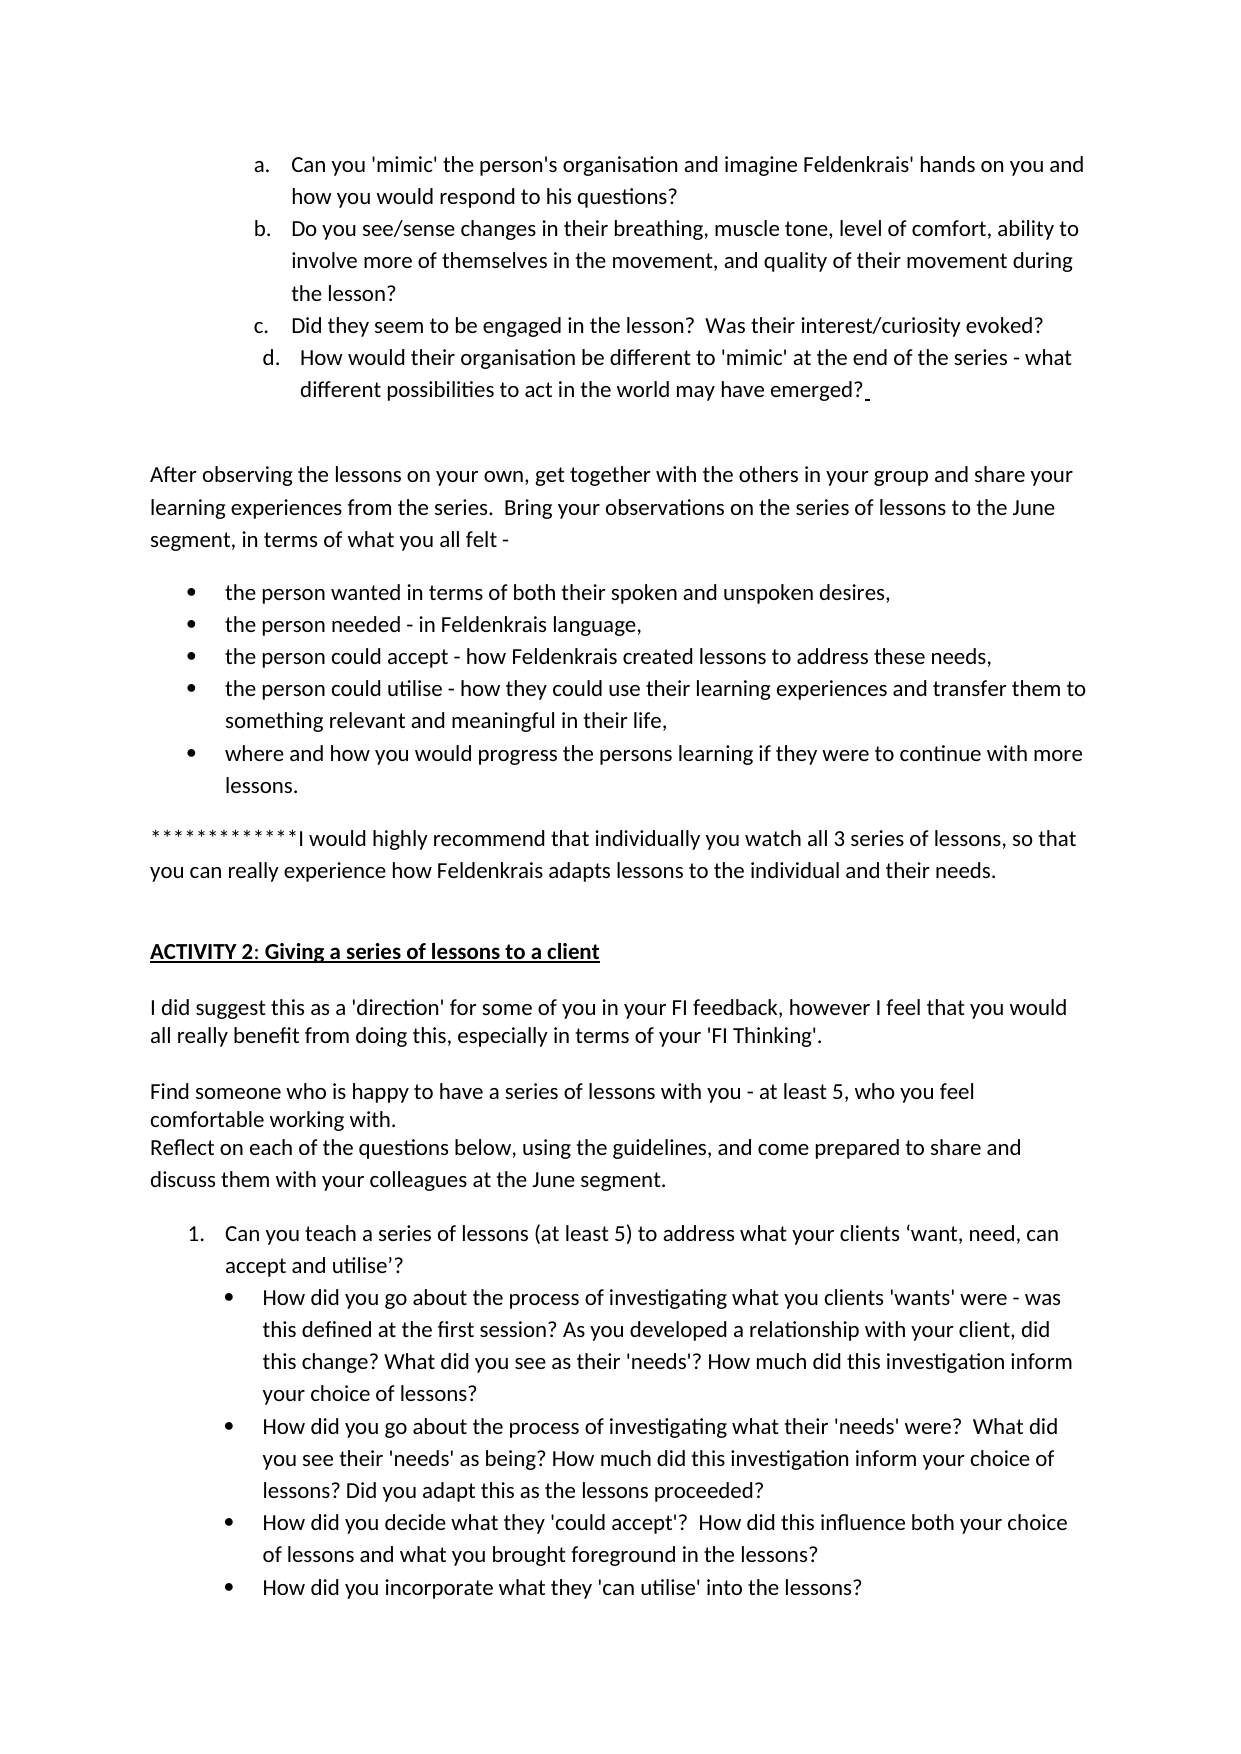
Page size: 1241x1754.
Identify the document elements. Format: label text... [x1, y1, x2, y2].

list where and how you would progress the persons learning if they were to continue with more lessons. [187, 739, 1090, 799]
list How did you incorporate what they 'can utilise' into the lessons? [225, 1573, 1090, 1601]
text ACTIVITY 2: Giving a series of lessons to a client [150, 937, 1090, 965]
list the person could accept - how Feldenkrais created lessons to address these needs, [187, 642, 1090, 670]
list the person wanted in terms of both their spoken and unspoken desires, [187, 578, 1090, 606]
text Reflect on each of the questions below, using the guidelines, and come prepared to share and discuss them with your colleagues at the June segment. [150, 1133, 1090, 1194]
list Do you see/sense changes in their breathing, muscle tone, level of comfort, ability to involve more of themselves in the movement, and quality of their movement during the lesson? [253, 214, 1090, 307]
text I did suggest this as a 'direction' for some of you in your FI feedback, however I feel that you would all really benefit from doing this, especially in terms of your 'FI Thinking'. [150, 993, 1090, 1049]
list How did you decide what they 'could accept'? How did this influence both your choice of lessons and what you brought foreground in the lessons? [225, 1508, 1090, 1568]
list How did you go about the process of investigating what their 'needs' were? What did you see their 'needs' as being? How much did this investigation inform your choice of lessons? Did you adapt this as the lessons proceeded? [225, 1412, 1090, 1504]
list Can you 'mimic' the person's organisation and imagine Feldenkrais' hands on you and how you would respond to his questions? [253, 150, 1090, 210]
list How did you go about the process of investigating what you clients 'wants' were - was this defined at the first session? As you developed a relationship with your client, did this change? What did you see as their 'needs'? How much did this investigation inform your choice of lessons? [225, 1283, 1090, 1408]
text Find someone who is happy to have a series of lessons with you - at least 5, who you feel comfortable working with. [150, 1077, 1090, 1133]
text After observing the lessons on your own, get together with the others in your group and share your learning experiences from the series. Bring your observations on the series of lessons to the June segment, in terms of what you all felt - [150, 461, 1090, 553]
list How would their organisation be different to 'mimic' at the end of the series - what different possibilities to act in the world may have emerged? [262, 343, 1090, 403]
list Did they seem to be engaged in the lesson? Was their interest/curiosity evoked? [253, 311, 1090, 339]
list the person needed - in Feldenkrais language, [187, 610, 1090, 638]
list the person could utilise - how they could use their learning experiences and transfer them to something relevant and meaningful in their life, [187, 674, 1090, 735]
text *************I would highly recommend that individually you watch all 3 series of lessons, so that you can really experience how Feldenkrais adapts lessons to the individual and their needs. [150, 824, 1090, 884]
list Can you teach a series of lessons (at least 5) to address what your clients ‘want, need, can accept and utilise’? [187, 1219, 1090, 1279]
